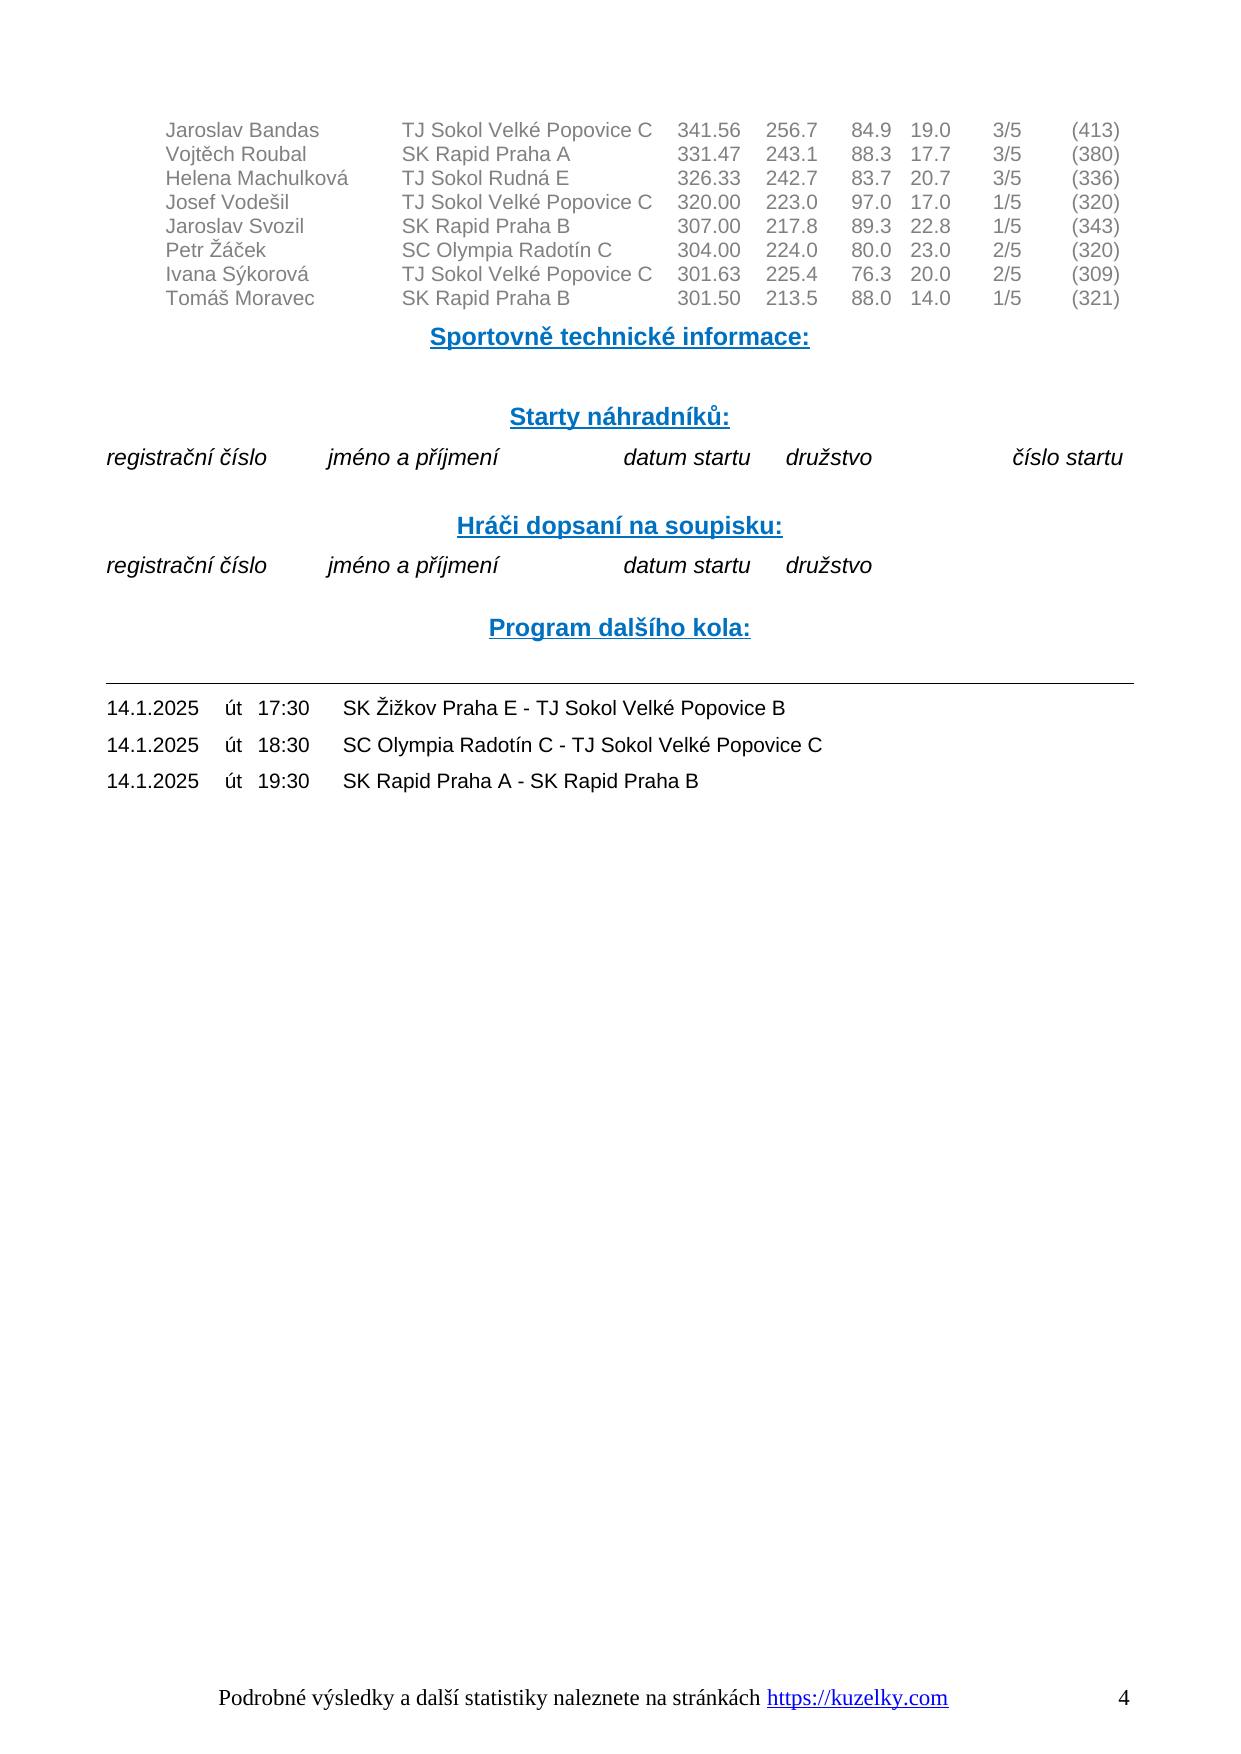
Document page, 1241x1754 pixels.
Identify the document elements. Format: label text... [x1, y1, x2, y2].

text 14.1.2025 út 19:30 SK Rapid Praha A - SK Rapid Praha B [106, 769, 1134, 793]
text Starty náhradníků: [94, 402, 1145, 431]
text Helena Machulková TJ Sokol Rudná E 326.33 242.7 83.7 20.7 3/5 (336) [106, 166, 1134, 190]
text Jaroslav Svozil SK Rapid Praha B 307.00 217.8 89.3 22.8 1/5 (343) [106, 214, 1134, 238]
text registrační číslo jméno a příjmení datum startu družstvo [106, 552, 1134, 579]
text 14.1.2025 út 17:30 SK Žižkov Praha E - TJ Sokol Velké Popovice B [106, 696, 1134, 720]
text Ivana Sýkorová TJ Sokol Velké Popovice C 301.63 225.4 76.3 20.0 2/5 (309) [106, 262, 1134, 286]
text Vojtěch Roubal SK Rapid Praha A 331.47 243.1 88.3 17.7 3/5 (380) [106, 142, 1134, 166]
text Josef Vodešil TJ Sokol Velké Popovice C 320.00 223.0 97.0 17.0 1/5 (320) [106, 190, 1134, 214]
text Program dalšího kola: [94, 613, 1145, 642]
text Petr Žáček SC Olympia Radotín C 304.00 224.0 80.0 23.0 2/5 (320) [106, 238, 1134, 262]
text Jaroslav Bandas TJ Sokol Velké Popovice C 341.56 256.7 84.9 19.0 3/5 (413) [106, 118, 1134, 142]
text 14.1.2025 út 18:30 SC Olympia Radotín C - TJ Sokol Velké Popovice C [106, 733, 1134, 757]
text Sportovně technické informace: [94, 322, 1145, 351]
text registrační číslo jméno a příjmení datum startu družstvo číslo startu [106, 444, 1134, 470]
text Tomáš Moravec SK Rapid Praha B 301.50 213.5 88.0 14.0 1/5 (321) [106, 286, 1134, 310]
text Hráči dopsaní na soupisku: [94, 482, 1145, 540]
